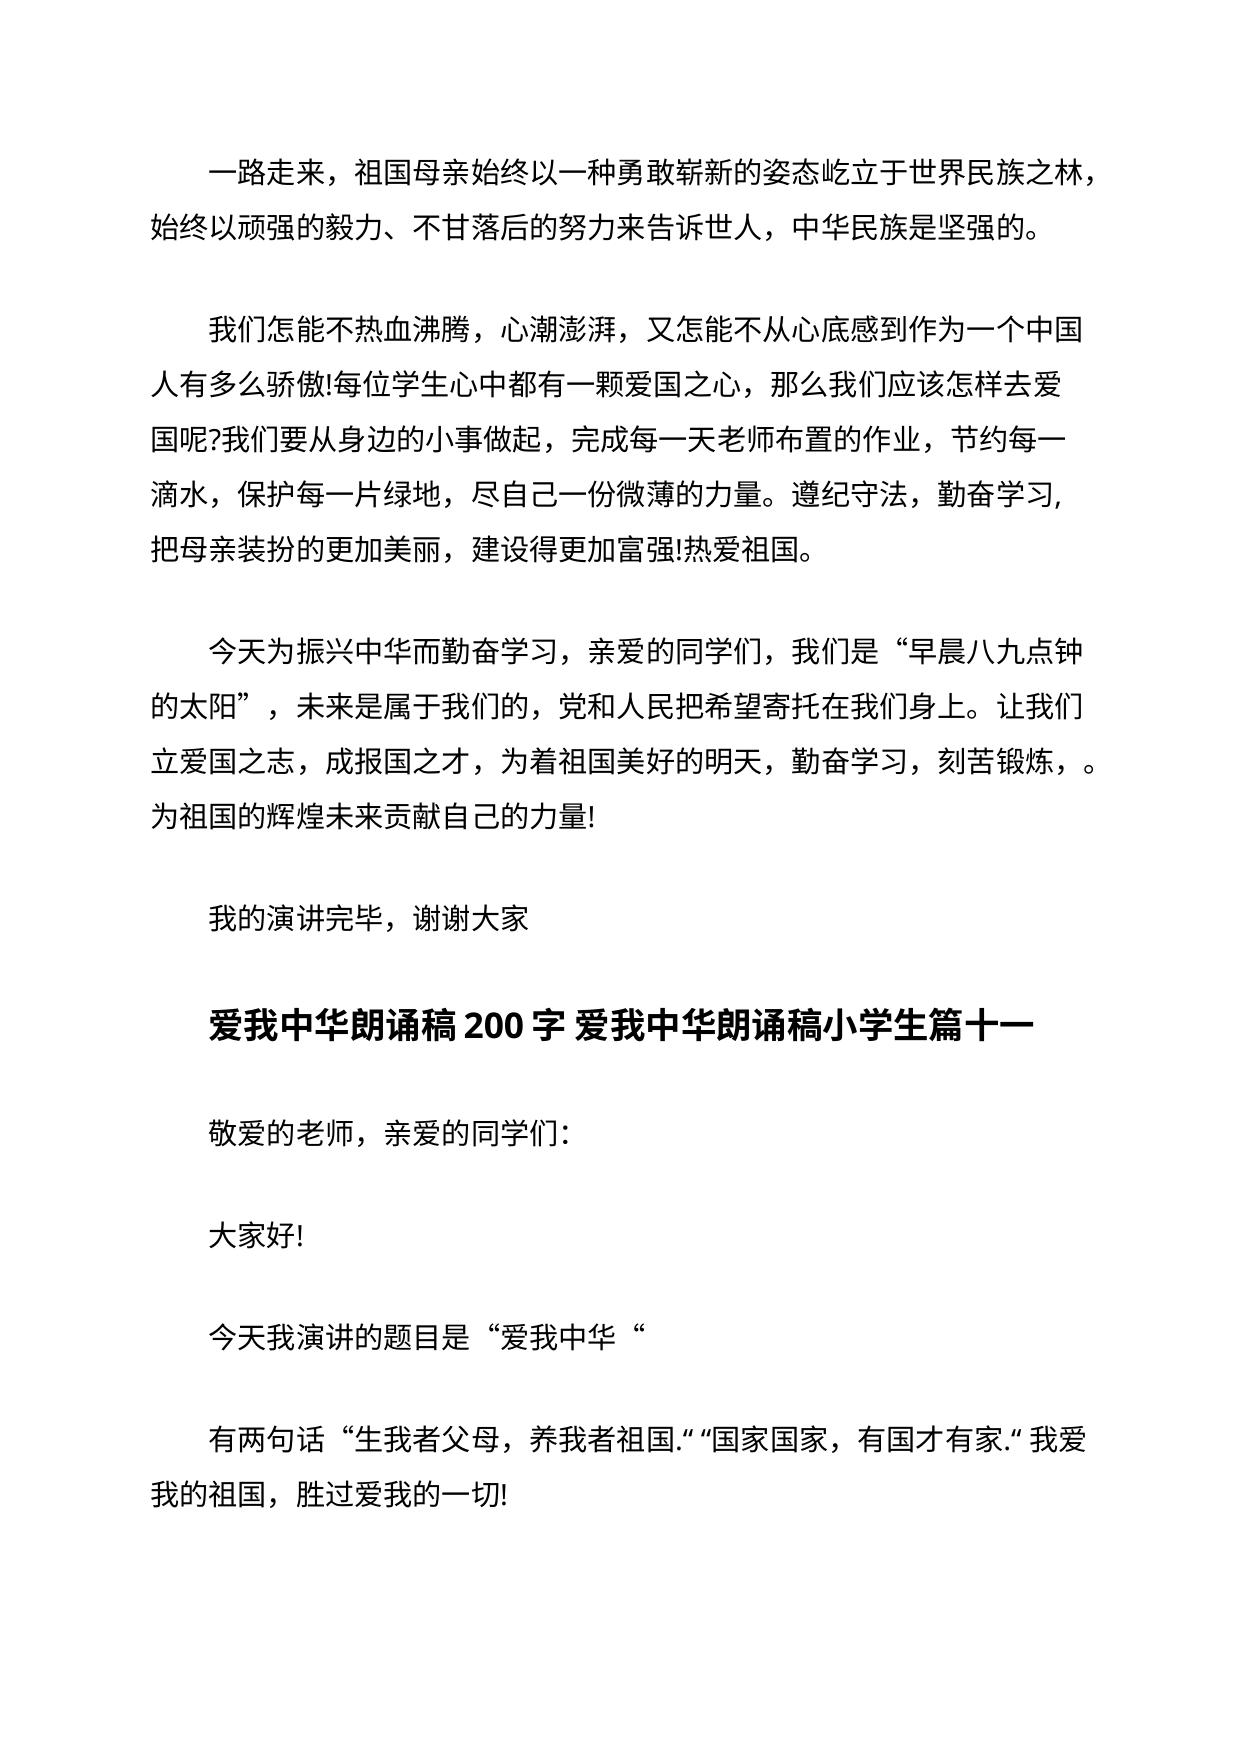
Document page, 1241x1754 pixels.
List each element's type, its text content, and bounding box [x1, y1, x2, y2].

text 大家好! [150, 1212, 1090, 1255]
text 今天我演讲的题目是“爱我中华“ [150, 1314, 1090, 1357]
text 我们怎能不热血沸腾，心潮澎湃，又怎能不从心底感到作为一个中国人有多么骄傲!每位学生心中都有一颗爱国之心，那么我们应该怎样去爱国呢?我们要从身边的小事做起，完成每一天老师布置的作业，节约每一滴水，保护每一片绿地，尽自己一份微薄的力量。遵纪守法，勤奋学习,把母亲装扮的更加美丽，建设得更加富强!热爱祖国。 [150, 307, 1090, 569]
text 敬爱的老师，亲爱的同学们： [150, 1111, 1090, 1153]
text 一路走来，祖国母亲始终以一种勇敢崭新的姿态屹立于世界民族之林，始终以顽强的毅力、不甘落后的努力来告诉世人，中华民族是坚强的。 [150, 150, 1090, 247]
text 有两句话“生我者父母，养我者祖国.“ “国家国家，有国才有家.“ 我爱我的祖国，胜过爱我的一切! [150, 1416, 1090, 1513]
text 今天为振兴中华而勤奋学习，亲爱的同学们，我们是“早晨八九点钟的太阳”，未来是属于我们的，党和人民把希望寄托在我们身上。让我们立爱国之志，成报国之才，为着祖国美好的明天，勤奋学习，刻苦锻炼，。为祖国的辉煌未来贡献自己的力量! [150, 628, 1090, 836]
text 我的演讲完毕，谢谢大家 [150, 895, 1090, 937]
text 爱我中华朗诵稿200字 爱我中华朗诵稿小学生篇十一 [150, 997, 1090, 1048]
